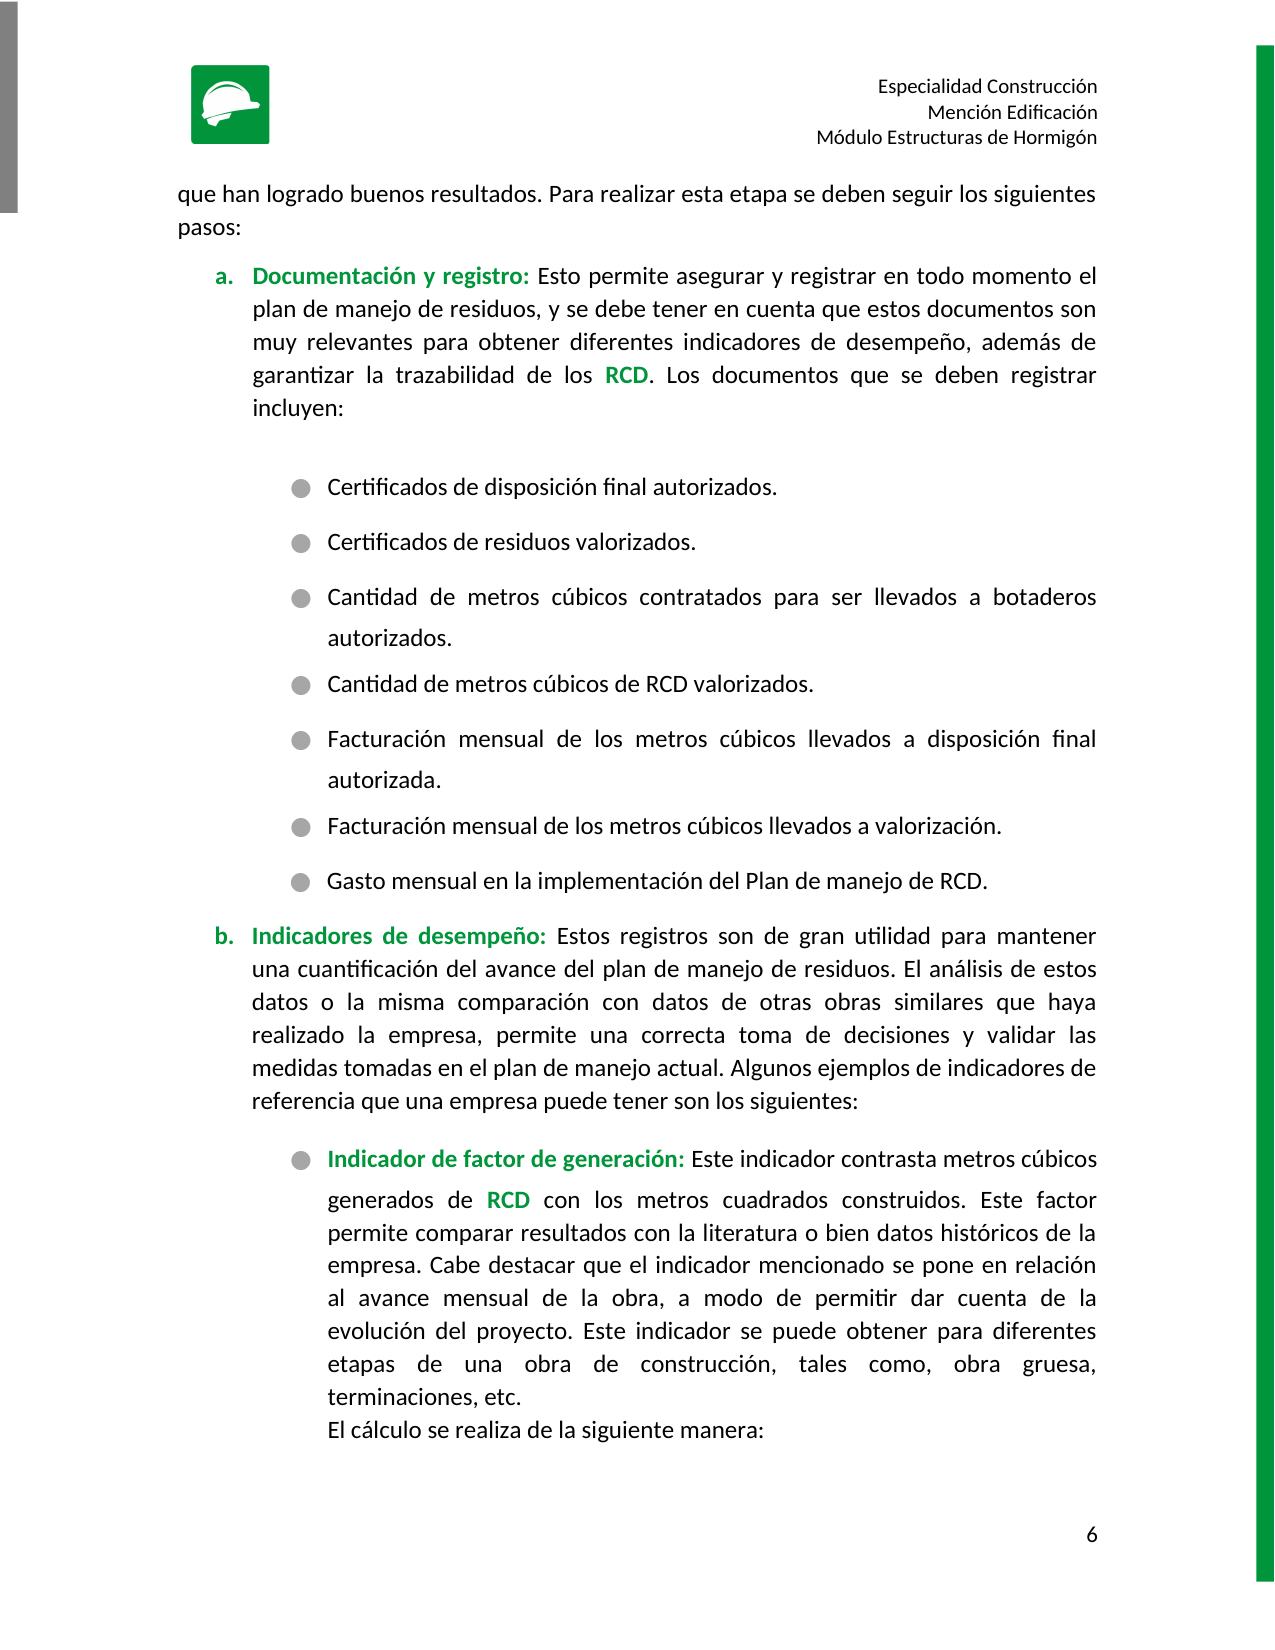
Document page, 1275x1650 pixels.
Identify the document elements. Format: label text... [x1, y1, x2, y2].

list Gasto mensual en la implementación del Plan de manejo de RCD. [289, 852, 1098, 904]
text El cálculo se realiza de la siguiente manera: [327, 1414, 1098, 1445]
list Cantidad de metros cúbicos contratados para ser llevados a botaderos autorizados. [290, 569, 1098, 653]
list Facturación mensual de los metros cúbicos llevados a disposición final autorizada. [290, 711, 1098, 795]
list Indicador de factor de generación: Este indicador contrasta metros cúbicos generados de RCD con los metros cuadrados construidos. Este factor permite comparar resultados con la literatura o bien datos históricos de la empresa. Cabe destacar que el indicador mencionado se pone en relación al avance mensual de la obra, a modo de permitir dar cuenta de la evolución del proyecto. Este indicador se puede obtener para diferentes etapas de una obra de construcción, tales como, obra gruesa, terminaciones, etc. [290, 1130, 1098, 1412]
list Indicadores de desempeño: Estos registros son de gran utilidad para mantener una cuantificación del avance del plan de manejo de residuos. El análisis de estos datos o la misma comparación con datos de otras obras similares que haya realizado la empresa, permite una correcta toma de decisiones y validar las medidas tomadas en el plan de manejo actual. Algunos ejemplos de indicadores de referencia que una empresa puede tener son los siguientes: [214, 920, 1098, 1115]
list Documentación y registro: Esto permite asegurar y registrar en todo momento el plan de manejo de residuos, y se debe tener en cuenta que estos documentos son muy relevantes para obtener diferentes indicadores de desempeño, además de garantizar la trazabilidad de los RCD. Los documentos que se deben registrar incluyen: [215, 261, 1098, 423]
list Certificados de disposición final autorizados. [290, 458, 1098, 509]
list Facturación mensual de los metros cúbicos llevados a valorización. [290, 797, 1098, 848]
picture [191, 65, 270, 144]
list Cantidad de metros cúbicos de RCD valorizados. [290, 655, 1098, 706]
list Certificados de residuos valorizados. [290, 513, 1098, 564]
